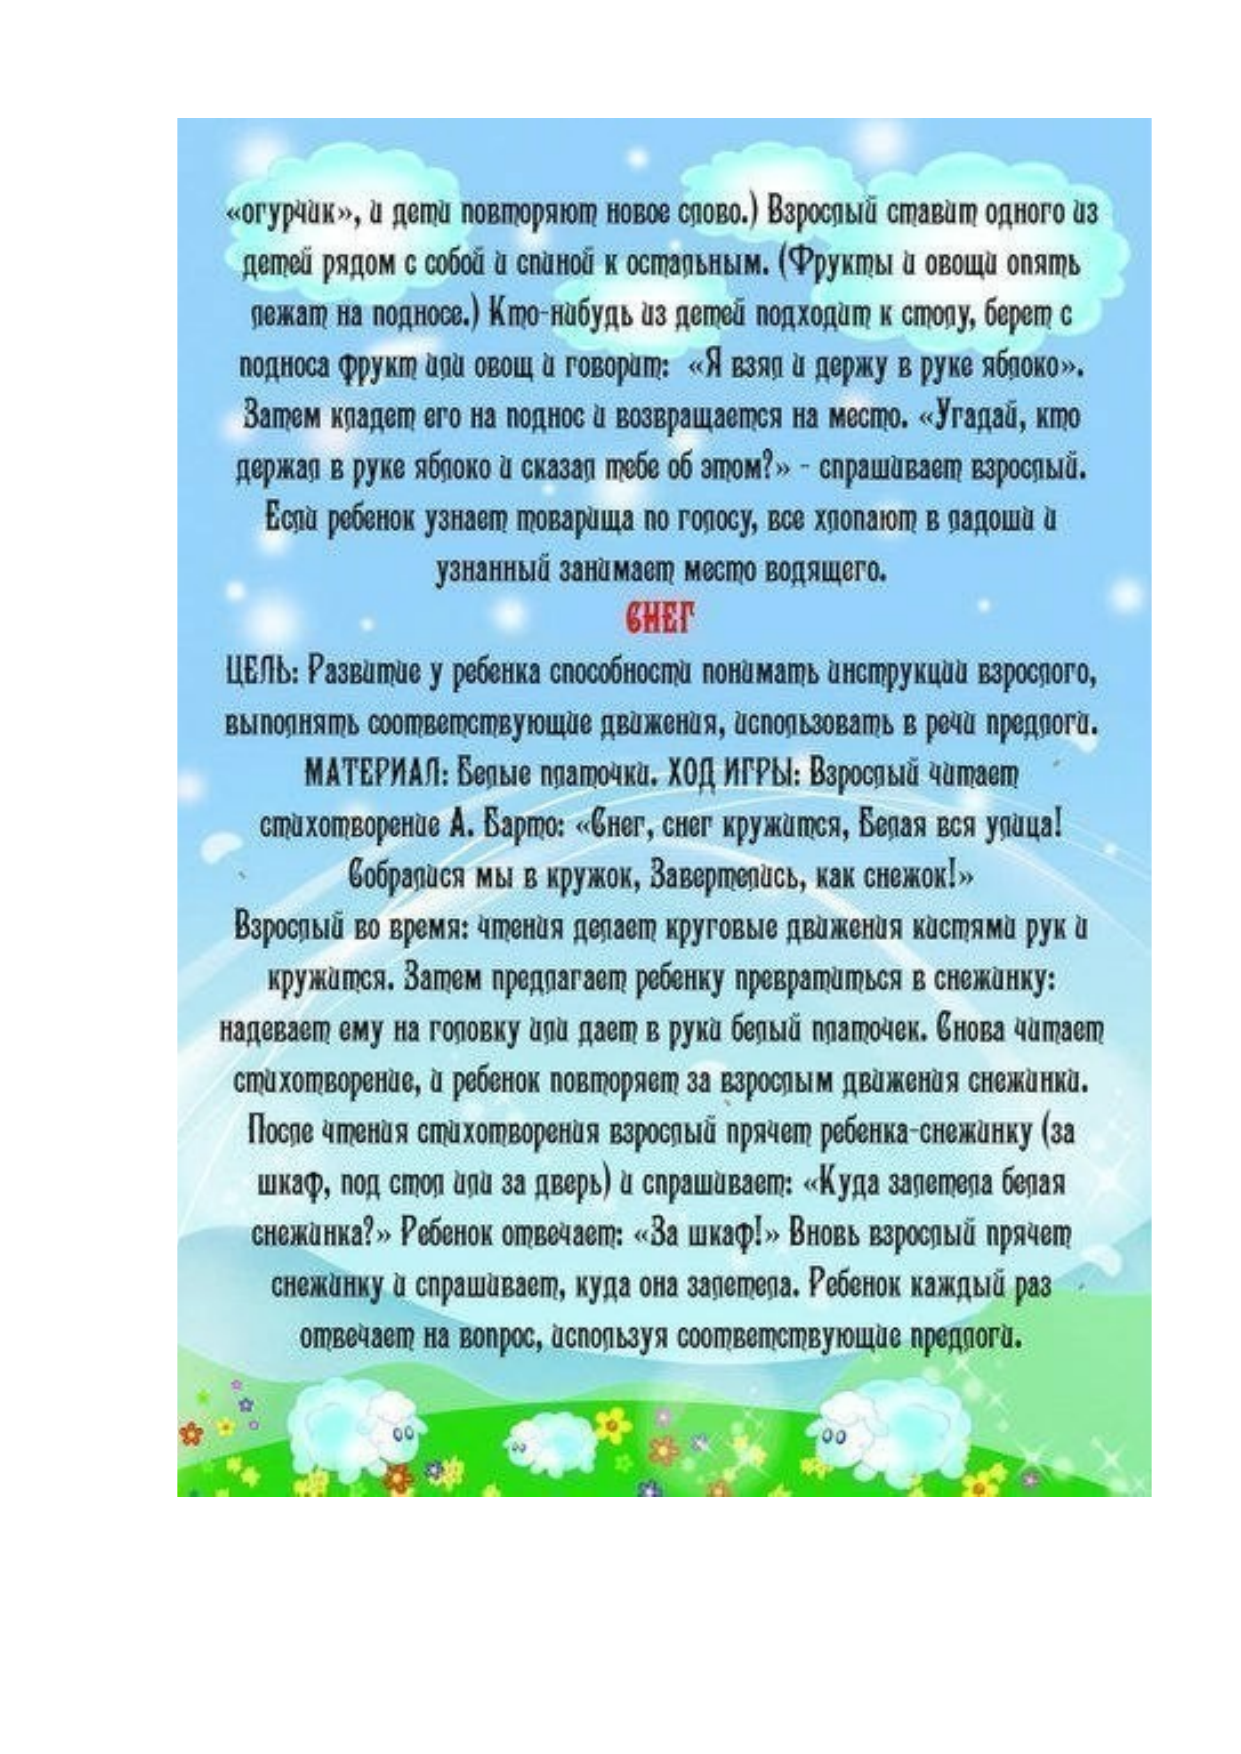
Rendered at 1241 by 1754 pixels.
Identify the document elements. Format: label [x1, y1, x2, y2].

picture [177, 118, 1152, 1497]
